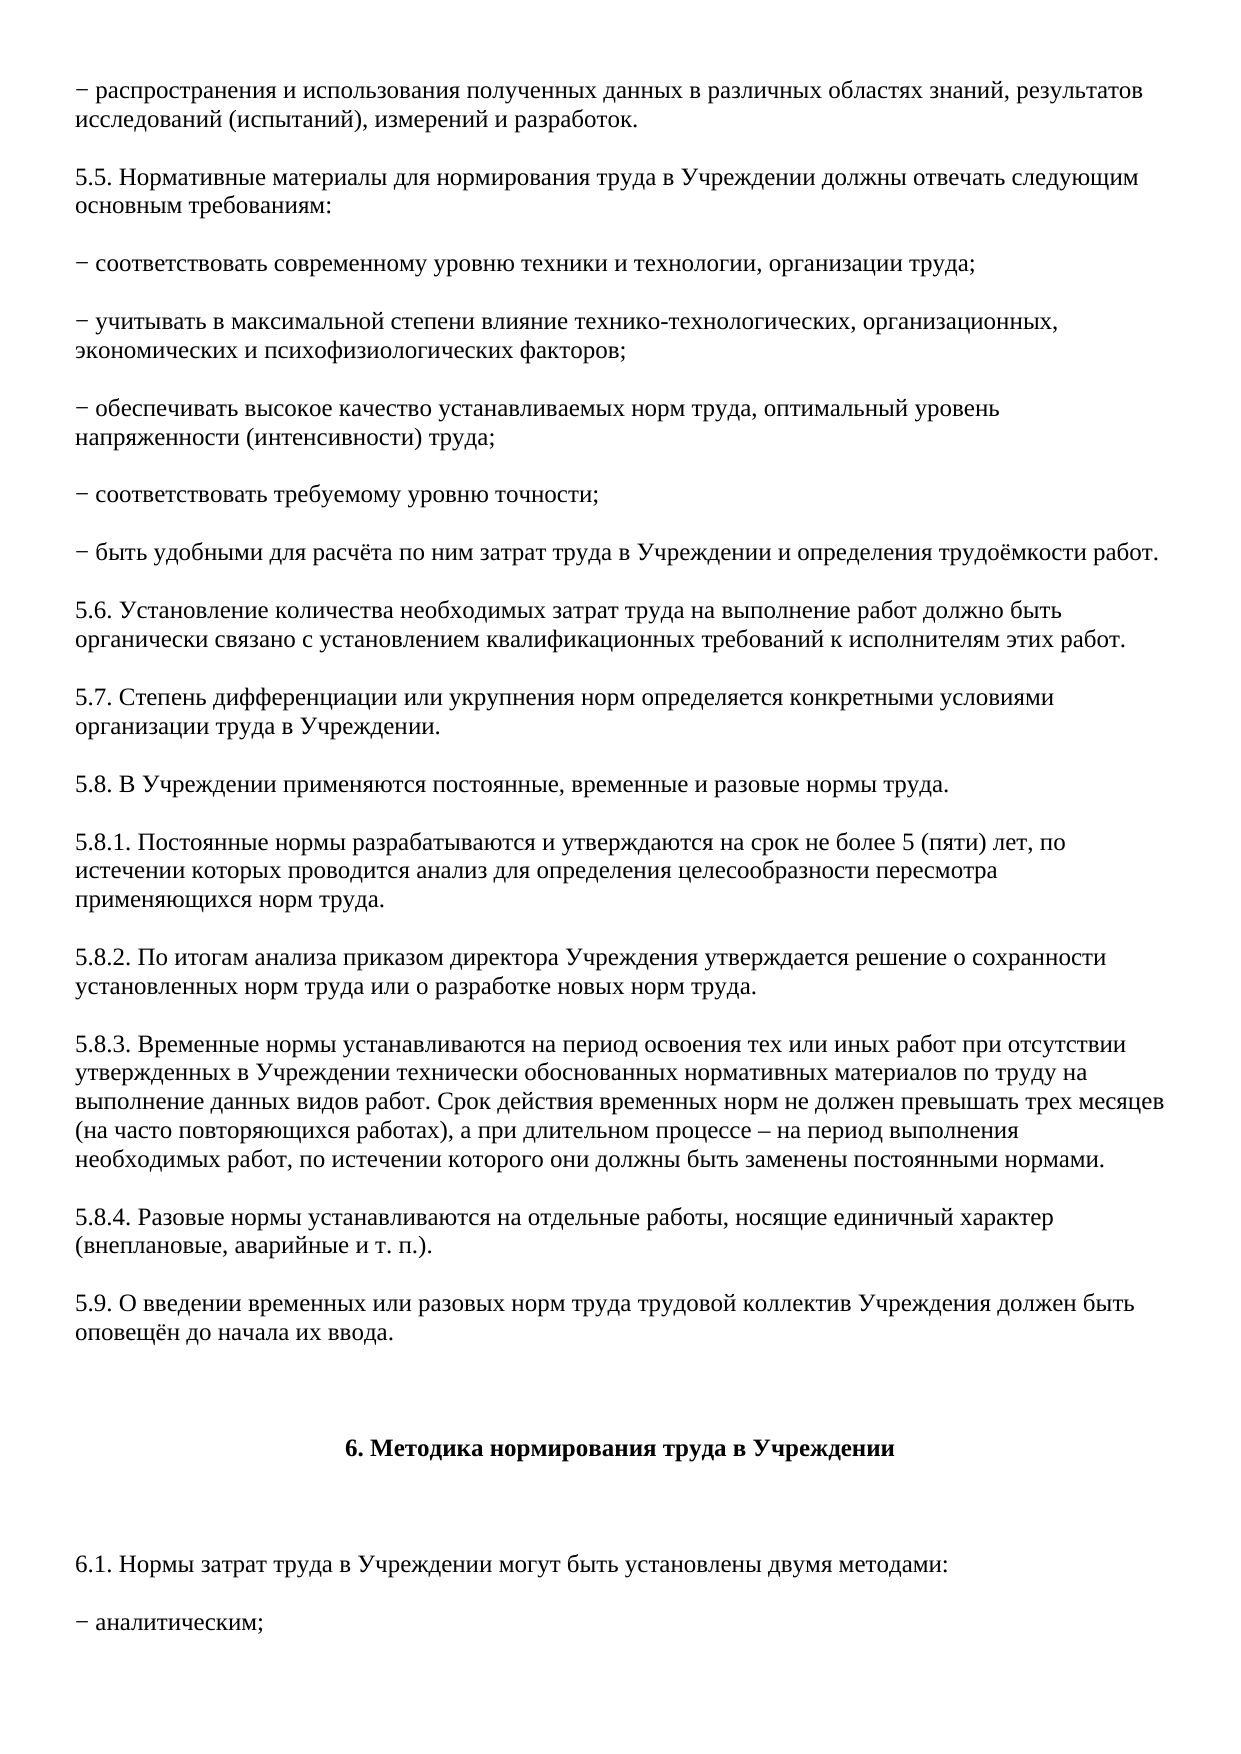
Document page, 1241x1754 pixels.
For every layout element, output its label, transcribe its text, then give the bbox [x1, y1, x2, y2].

text 5.8. В Учреждении применяются постоянные, временные и разовые нормы труда. [75, 769, 1165, 797]
text − учитывать в максимальной степени влияние технико-технологических, организационных, экономических и психофизиологических факторов; [75, 306, 1165, 364]
text 5.5. Нормативные материалы для нормирования труда в Учреждении должны отвечать следующим основным требованиям: [75, 162, 1165, 219]
text 5.8.4. Разовые нормы устанавливаются на отдельные работы, носящие единичный характер (внеплановые, аварийные и т. п.). [75, 1202, 1165, 1259]
text 5.8.3. Временные нормы устанавливаются на период освоения тех или иных работ при отсутствии утвержденных в Учреждении технически обоснованных нормативных материалов по труду на выполнение данных видов работ. Срок действия временных норм не должен превышать трех месяцев (на часто повторяющихся работах), а при длительном процессе – на период выполнения необходимых работ, по истечении которого они должны быть заменены постоянными нормами. [75, 1029, 1165, 1172]
text − обеспечивать высокое качество устанавливаемых норм труда, оптимальный уровень напряженности (интенсивности) труда; [75, 393, 1165, 450]
text 6. Методика нормирования труда в Учреждении [75, 1433, 1165, 1462]
text 5.8.2. По итогам анализа приказом директора Учреждения утверждается решение о сохранности установленных норм труда или о разработке новых норм труда. [75, 942, 1165, 999]
text − соответствовать требуемому уровню точности; [75, 479, 1165, 508]
text − соответствовать современному уровню техники и технологии, организации труда; [75, 248, 1165, 277]
text − аналитическим; [75, 1607, 1165, 1635]
text 6.1. Нормы затрат труда в Учреждении могут быть установлены двумя методами: [75, 1549, 1165, 1577]
text 5.8.1. Постоянные нормы разрабатываются и утверждаются на срок не более 5 (пяти) лет, по истечении которых проводится анализ для определения целесообразности пересмотра применяющихся норм труда. [75, 827, 1165, 913]
text 5.7. Степень дифференциации или укрупнения норм определяется конкретными условиями организации труда в Учреждении. [75, 682, 1165, 739]
text − распространения и использования полученных данных в различных областях знаний, результатов исследований (испытаний), измерений и разработок. [75, 75, 1165, 132]
text 5.9. О введении временных или разовых норм труда трудовой коллектив Учреждения должен быть оповещён до начала их ввода. [75, 1288, 1165, 1346]
text − быть удобными для расчёта по ним затрат труда в Учреждении и определения трудоёмкости работ. [75, 537, 1165, 566]
text 5.6. Установление количества необходимых затрат труда на выполнение работ должно быть органически связано с установлением квалификационных требований к исполнителям этих работ. [75, 595, 1165, 653]
